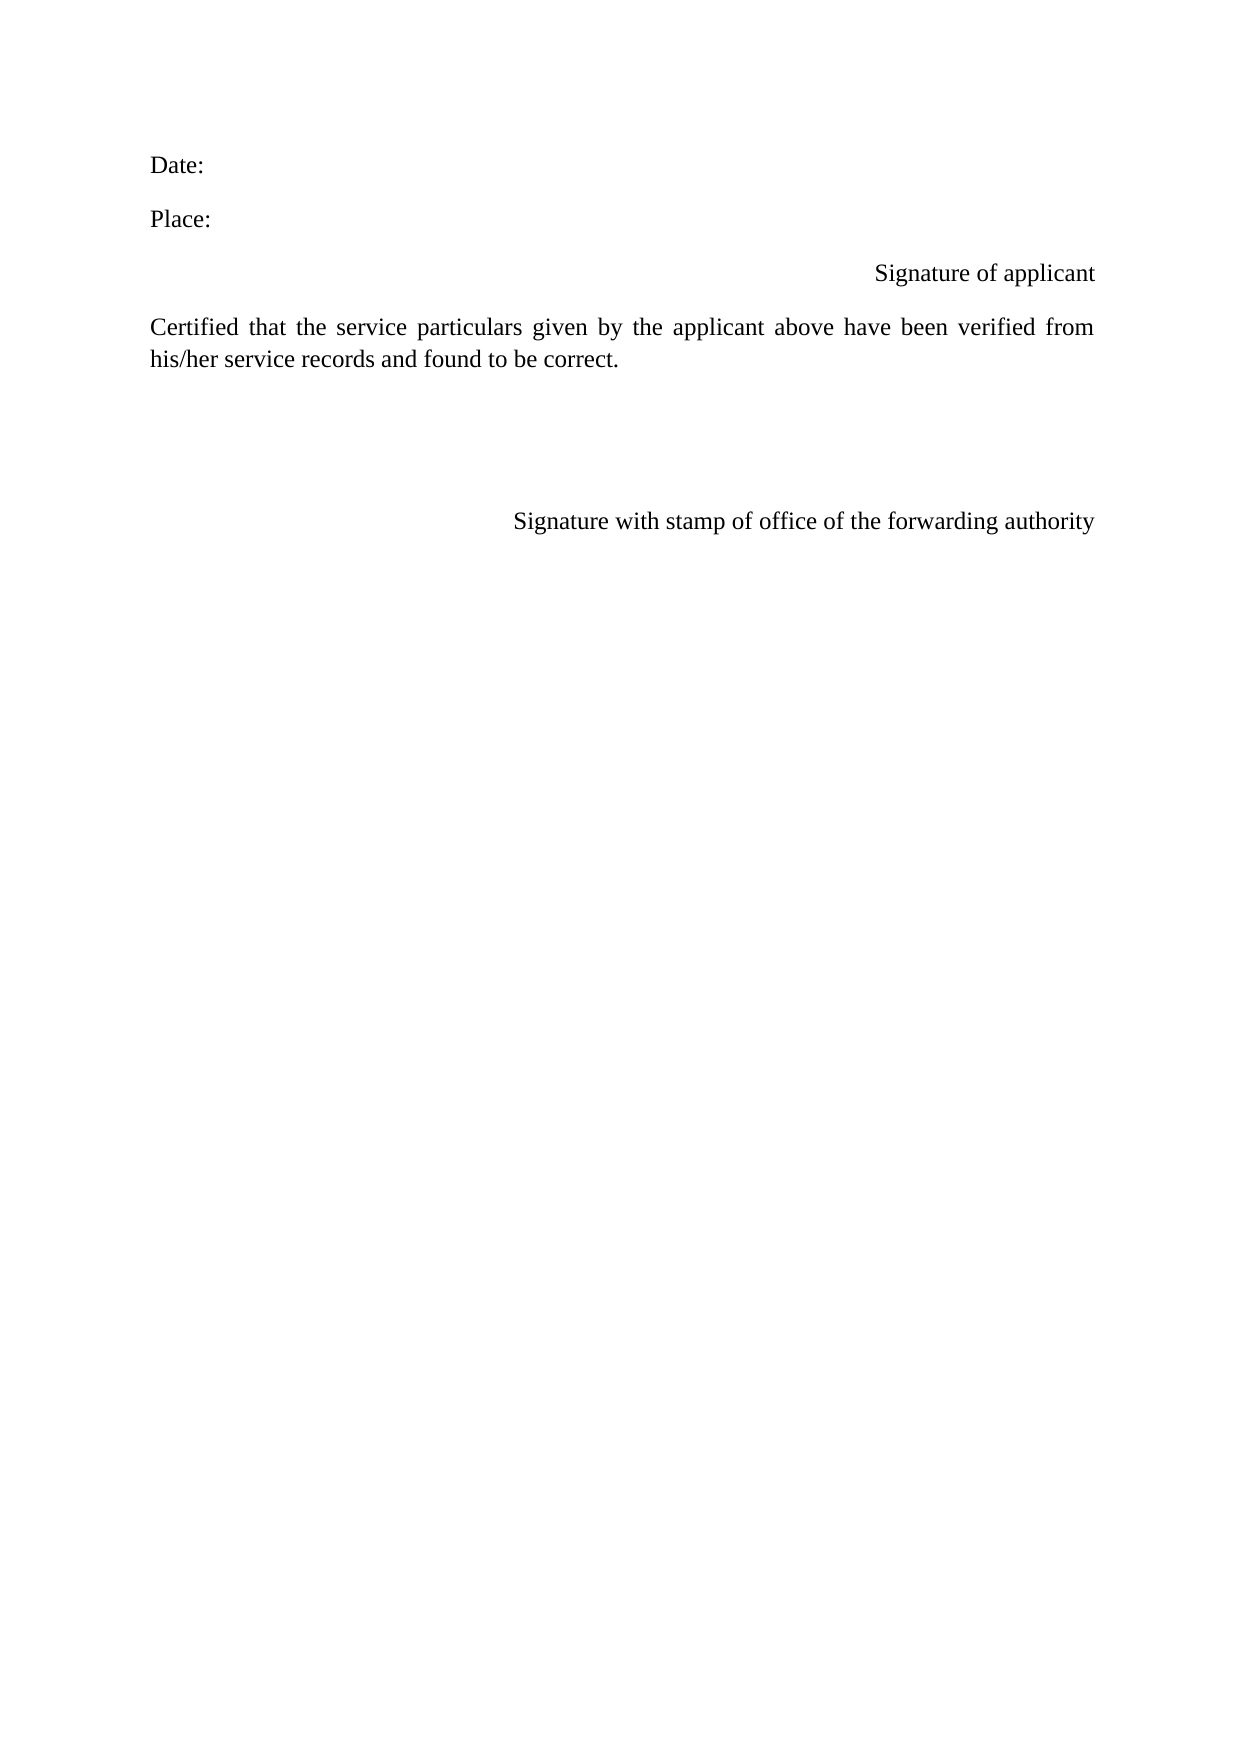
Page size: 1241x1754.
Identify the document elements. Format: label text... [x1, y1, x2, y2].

text Signature of applicant [150, 258, 1095, 286]
text Place: [150, 204, 1095, 233]
text Signature with stamp of office of the forwarding authority [150, 506, 1095, 535]
text Certified that the service particulars given by the applicant above have been verified from his/her service records and found to be correct. [150, 312, 1095, 373]
text Date: [150, 150, 1095, 179]
